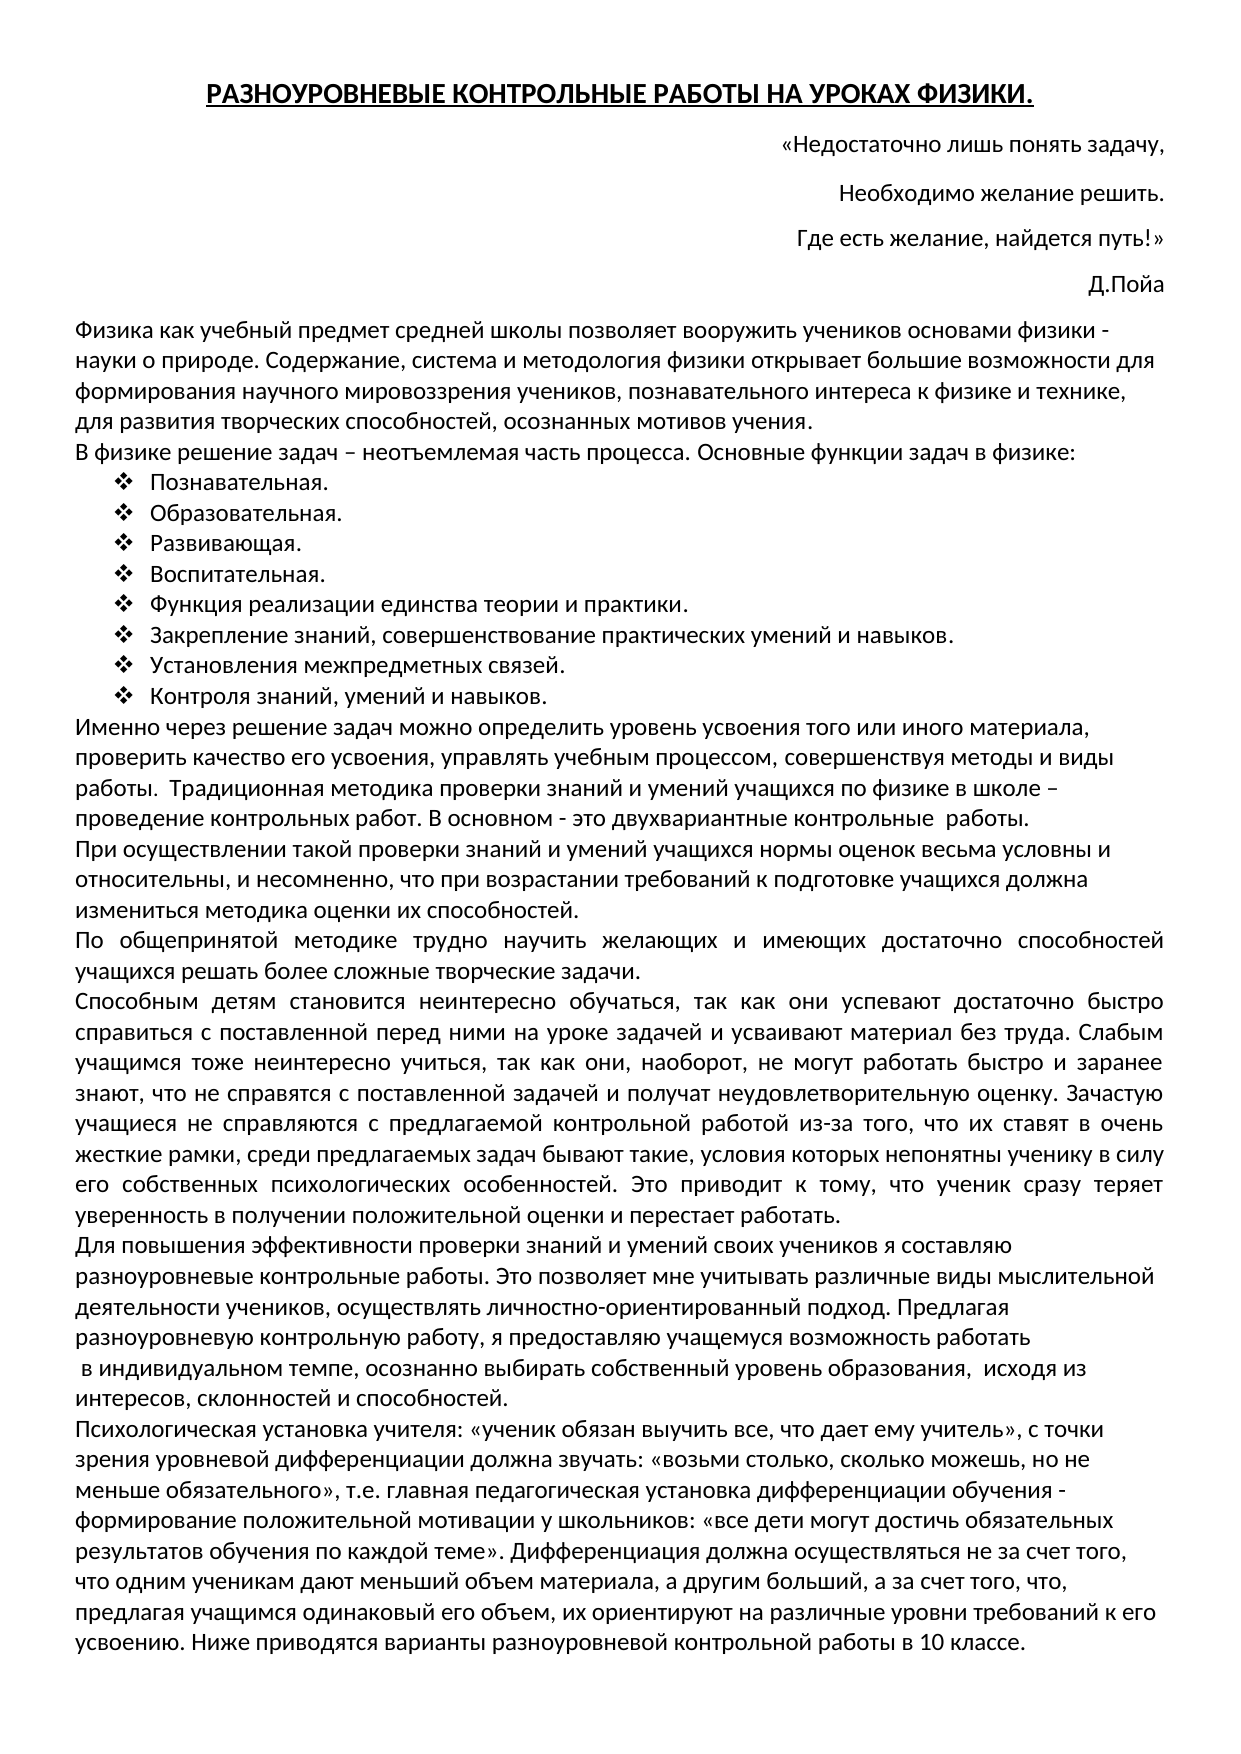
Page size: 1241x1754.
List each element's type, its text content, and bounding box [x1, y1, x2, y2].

text При осуществлении такой проверки знаний и умений учащихся нормы оценок весьма условны и относительны, и несомненно, что при возрастании требований к подготовке учащихся должна измениться методика оценки их способностей. [580, 833, 1165, 924]
text В физике решение задач – неотъемлемая часть процесса. Основные функции задач в физике: [75, 436, 1165, 467]
text в индивидуальном темпе, осознанно выбирать собственный уровень образования, исходя из интересов, склонностей и способностей. [75, 1352, 1165, 1413]
text Способным детям становится неинтересно обучаться, так как они успевают достаточно быстро справиться с поставленной перед ними на уроке задачей и усваивают материал без труда. Слабым учащимся тоже неинтересно учиться, так как они, наоборот, не могут работать быстро и заранее знают, что не справятся с поставленной задачей и получат неудовлетворительную оценку. Зачастую учащиеся не справляются с предлагаемой контрольной работой из-за того, что их ставят в очень жесткие рамки, среди предлагаемых задач бывают такие, условия которых непонятны ученику в силу его собственных психологических особенностей. Это приводит к тому, что ученик сразу теряет уверенность в получении положительной оценки и перестает работать. [75, 985, 1165, 1229]
list Познавательная. [112, 467, 1165, 497]
list Образовательная. [112, 497, 1165, 528]
text «Недостаточно лишь понять задачу, [75, 128, 1165, 159]
text Д.Пойа [75, 268, 1165, 299]
list Развивающая. [112, 528, 1165, 558]
list Функция реализации единства теории и практики. [112, 589, 1165, 619]
list Закрепление знаний, совершенствование практических умений и навыков. [112, 619, 1165, 650]
text Необходимо желание решить. [75, 177, 1165, 207]
text Где есть желание, найдется путь!» [75, 222, 1165, 253]
text РАЗНОУРОВНЕВЫЕ КОНТРОЛЬНЫЕ РАБОТЫ НА УРОКАХ ФИЗИКИ. [75, 75, 1165, 111]
list Контроля знаний, умений и навыков. [112, 680, 1165, 711]
list Установления межпредметных связей. [112, 650, 1165, 680]
list Воспитательная. [112, 558, 1165, 589]
text Именно через решение задач можно определить уровень усвоения того или иного материала, проверить качество его усвоения, управлять учебным процессом, совершенствуя методы и виды работы. Традиционная методика проверки знаний и умений учащихся по физике в школе – проведение контрольных работ. В основном - это двухвариантные контрольные работы. [75, 711, 1165, 833]
text Психологическая установка учителя: «ученик обязан выучить все, что дает ему учитель», с точки зрения уровневой дифференциации должна звучать: «возьми столько, сколько можешь, но не меньше обязательного», т.е. главная педагогическая установка дифференциации обучения - формирование положительной мотивации у школьников: «все дети могут достичь обязательных результатов обучения по каждой теме». Дифференциация должна осуществляться не за счет того, что одним ученикам дают меньший объем материала, а другим больший, а за счет того, что, предлагая учащимся одинаковый его объем, их ориентируют на различные уровни требований к его усвоению. Ниже приводятся варианты разноуровневой контрольной работы в 10 классе. [75, 1413, 1165, 1657]
text Для повышения эффективности проверки знаний и умений своих учеников я составляю разноуровневые контрольные работы. Это позволяет мне учитывать различные виды мыслительной деятельности учеников, осуществлять личностно-ориентированный подход. Предлагая разноуровневую контрольную работу, я предоставляю учащемуся возможность работать [75, 1229, 1165, 1352]
text Физика как учебный предмет средней школы позволяет вооружить учеников основами физики - науки о природе. Содержание, система и методология физики открывает большие возможности для формирования научного мировоззрения учеников, познавательного интереса к физике и технике, для развития творческих способностей, осознанных мотивов учения. [75, 314, 1165, 436]
text По общепринятой методике трудно научить желающих и имеющих достаточно способностей учащихся решать более сложные творческие задачи. [75, 924, 1165, 985]
